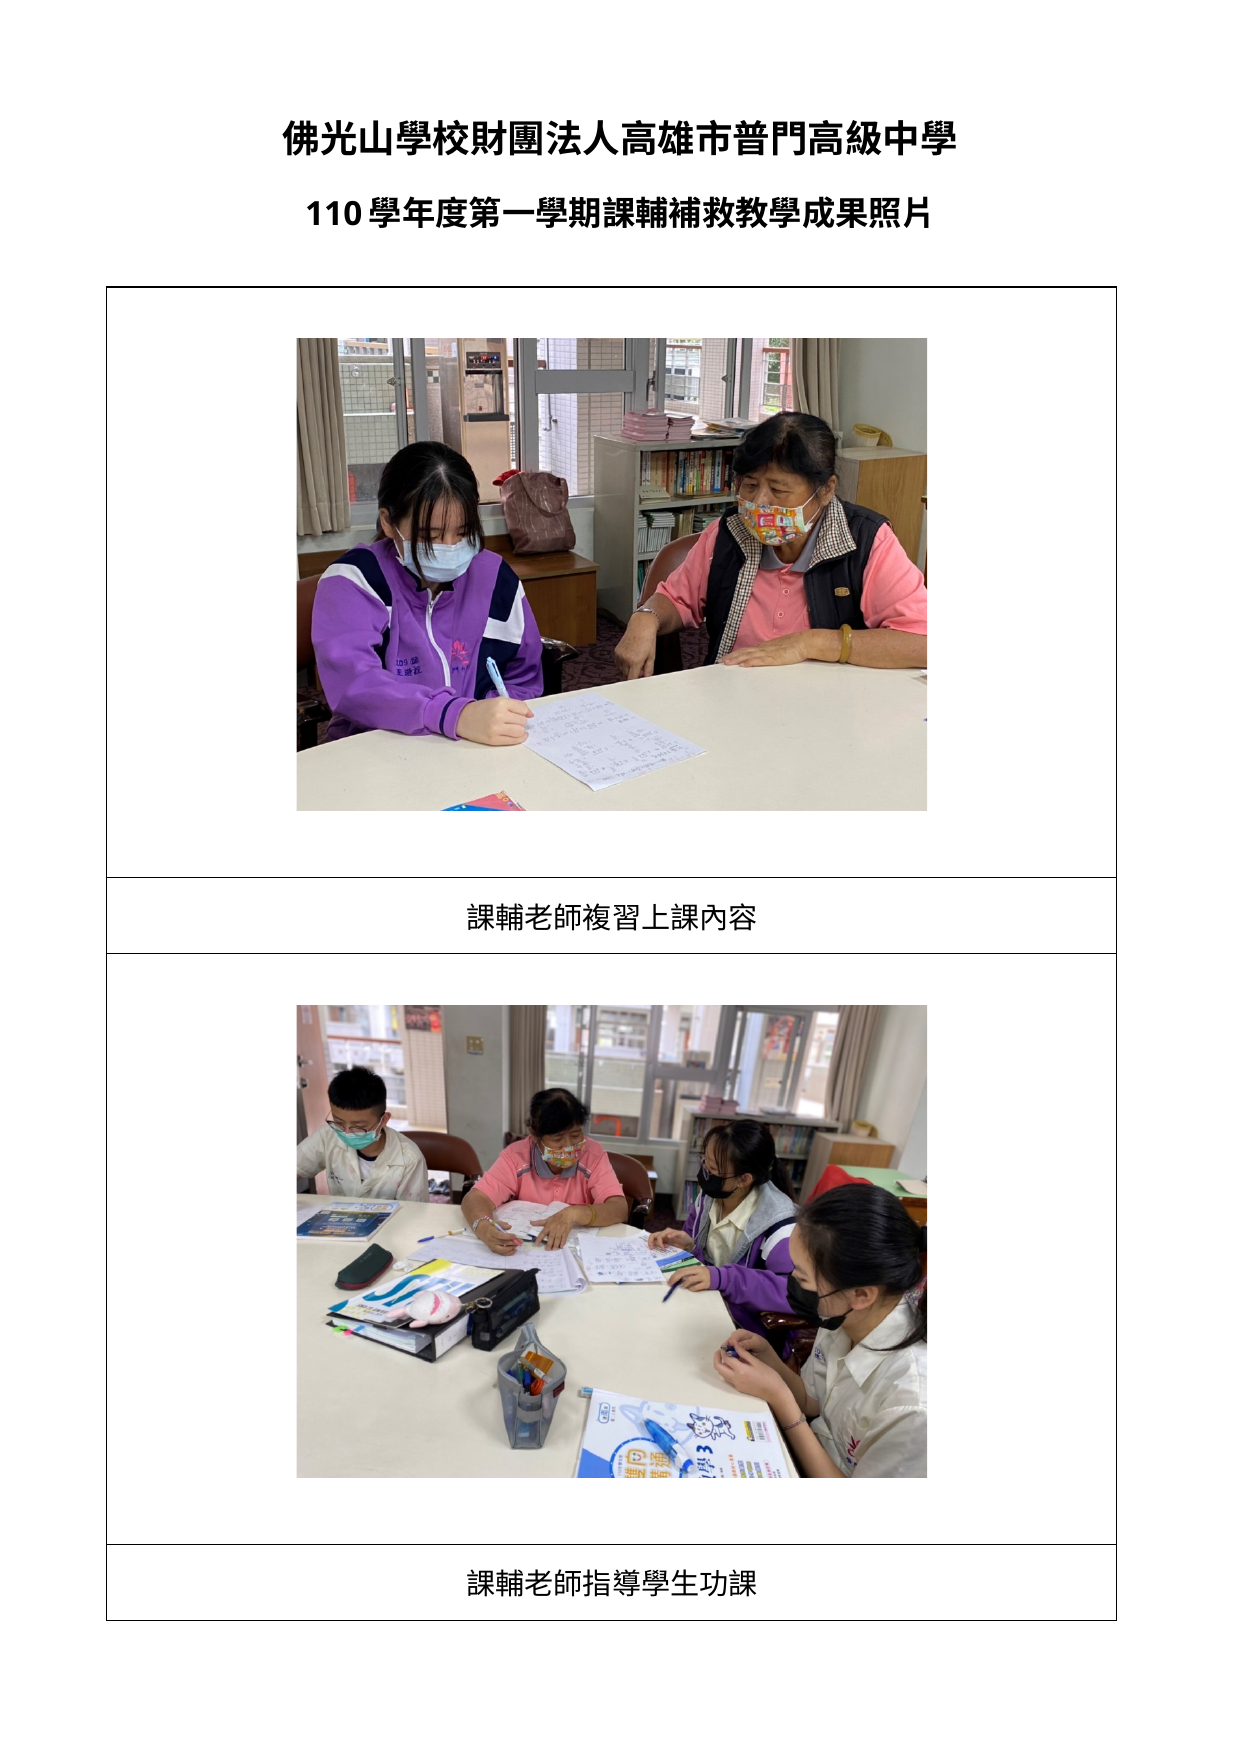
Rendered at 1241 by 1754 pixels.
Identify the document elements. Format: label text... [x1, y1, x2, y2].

table_cell 課輔老師複習上課內容 [107, 878, 1116, 953]
table_header [107, 288, 1116, 877]
picture [296, 1005, 928, 1478]
text 110學年度第一學期課輔補救教學成果照片 [118, 174, 1122, 249]
table_cell 課輔老師指導學生功課 [107, 1545, 1116, 1619]
text 佛光山學校財團法人高雄市普門高級中學 [118, 99, 1122, 174]
table_cell [107, 954, 1116, 1543]
picture [296, 338, 928, 811]
